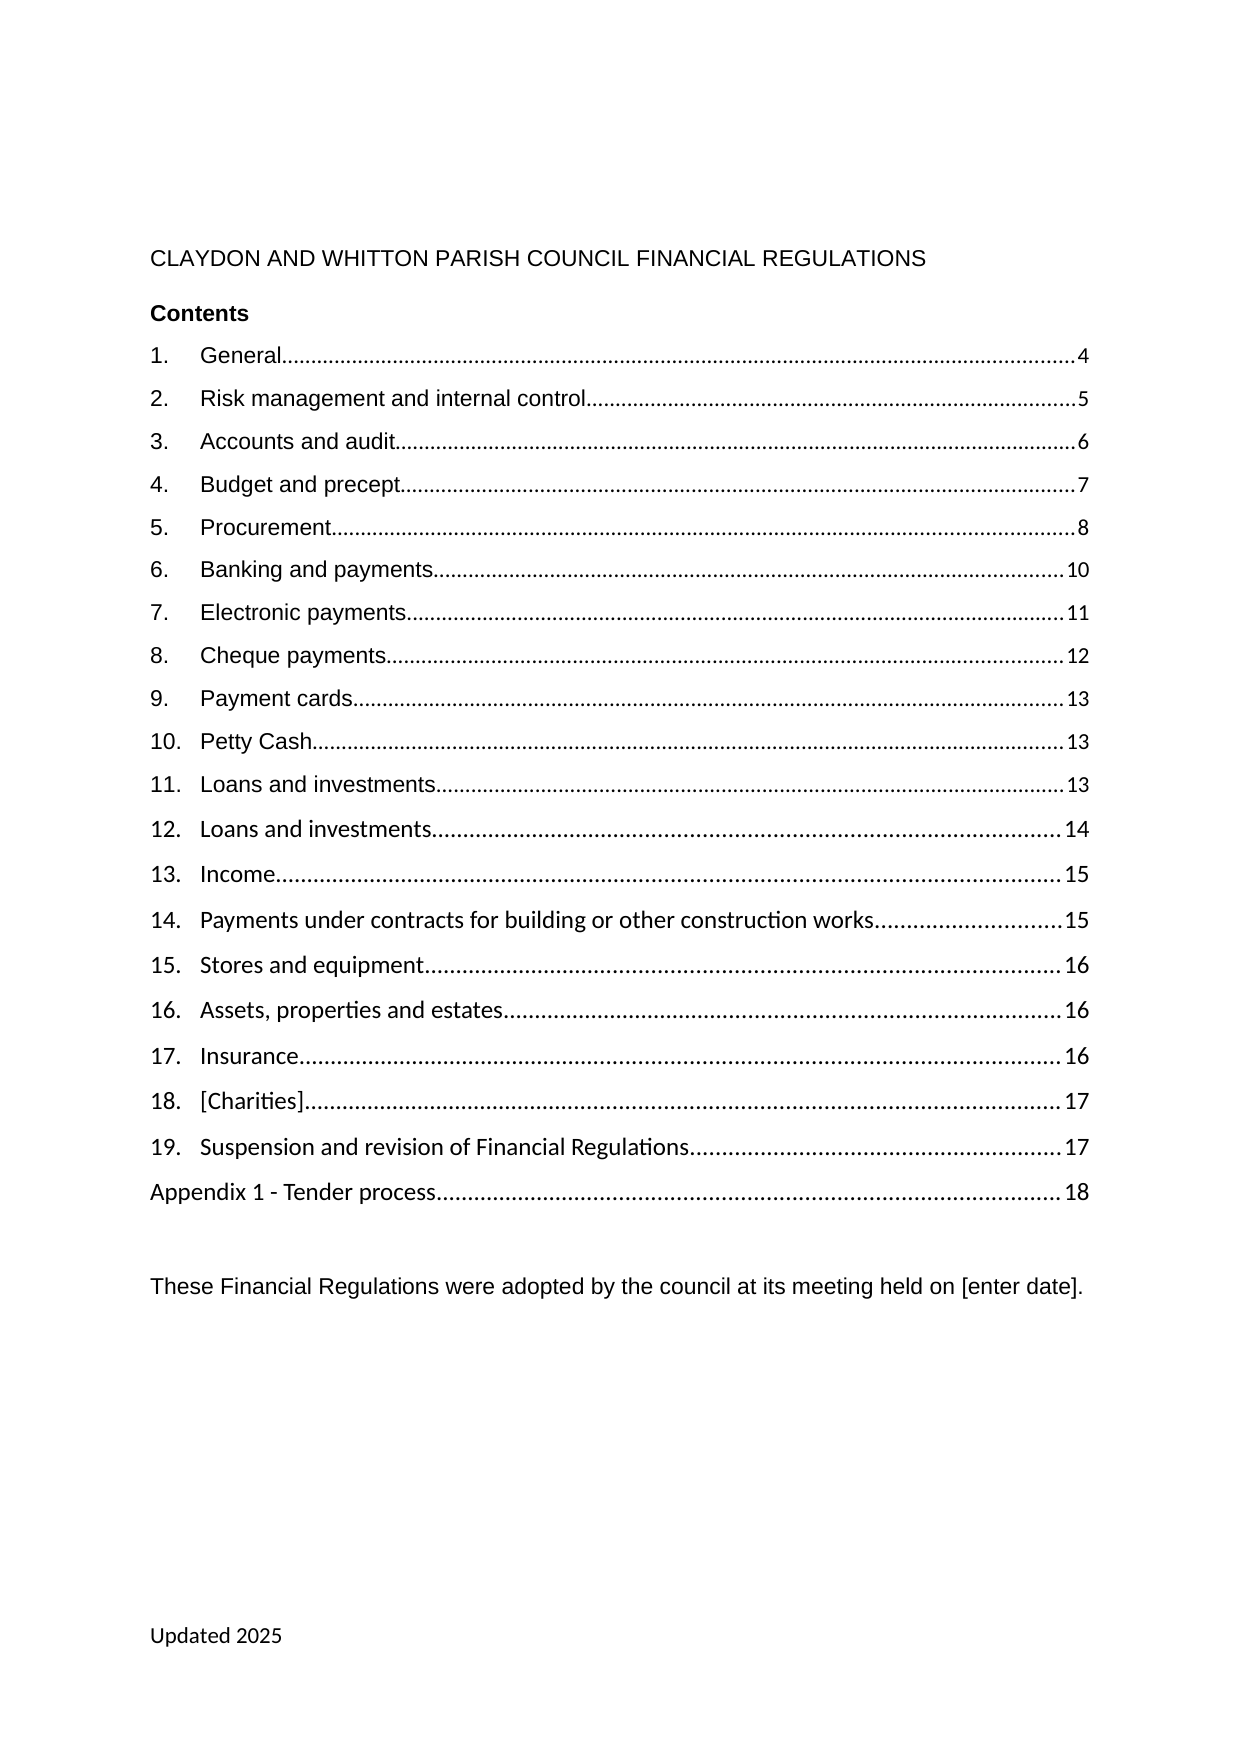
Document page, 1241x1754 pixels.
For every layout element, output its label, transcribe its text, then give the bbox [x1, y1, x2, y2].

text These Financial Regulations were adopted by the council at its meeting held on [enter date]. [150, 1273, 1090, 1299]
text CLAYDON AND WHITTON PARISH COUNCIL FINANCIAL REGULATIONS [150, 245, 1090, 271]
